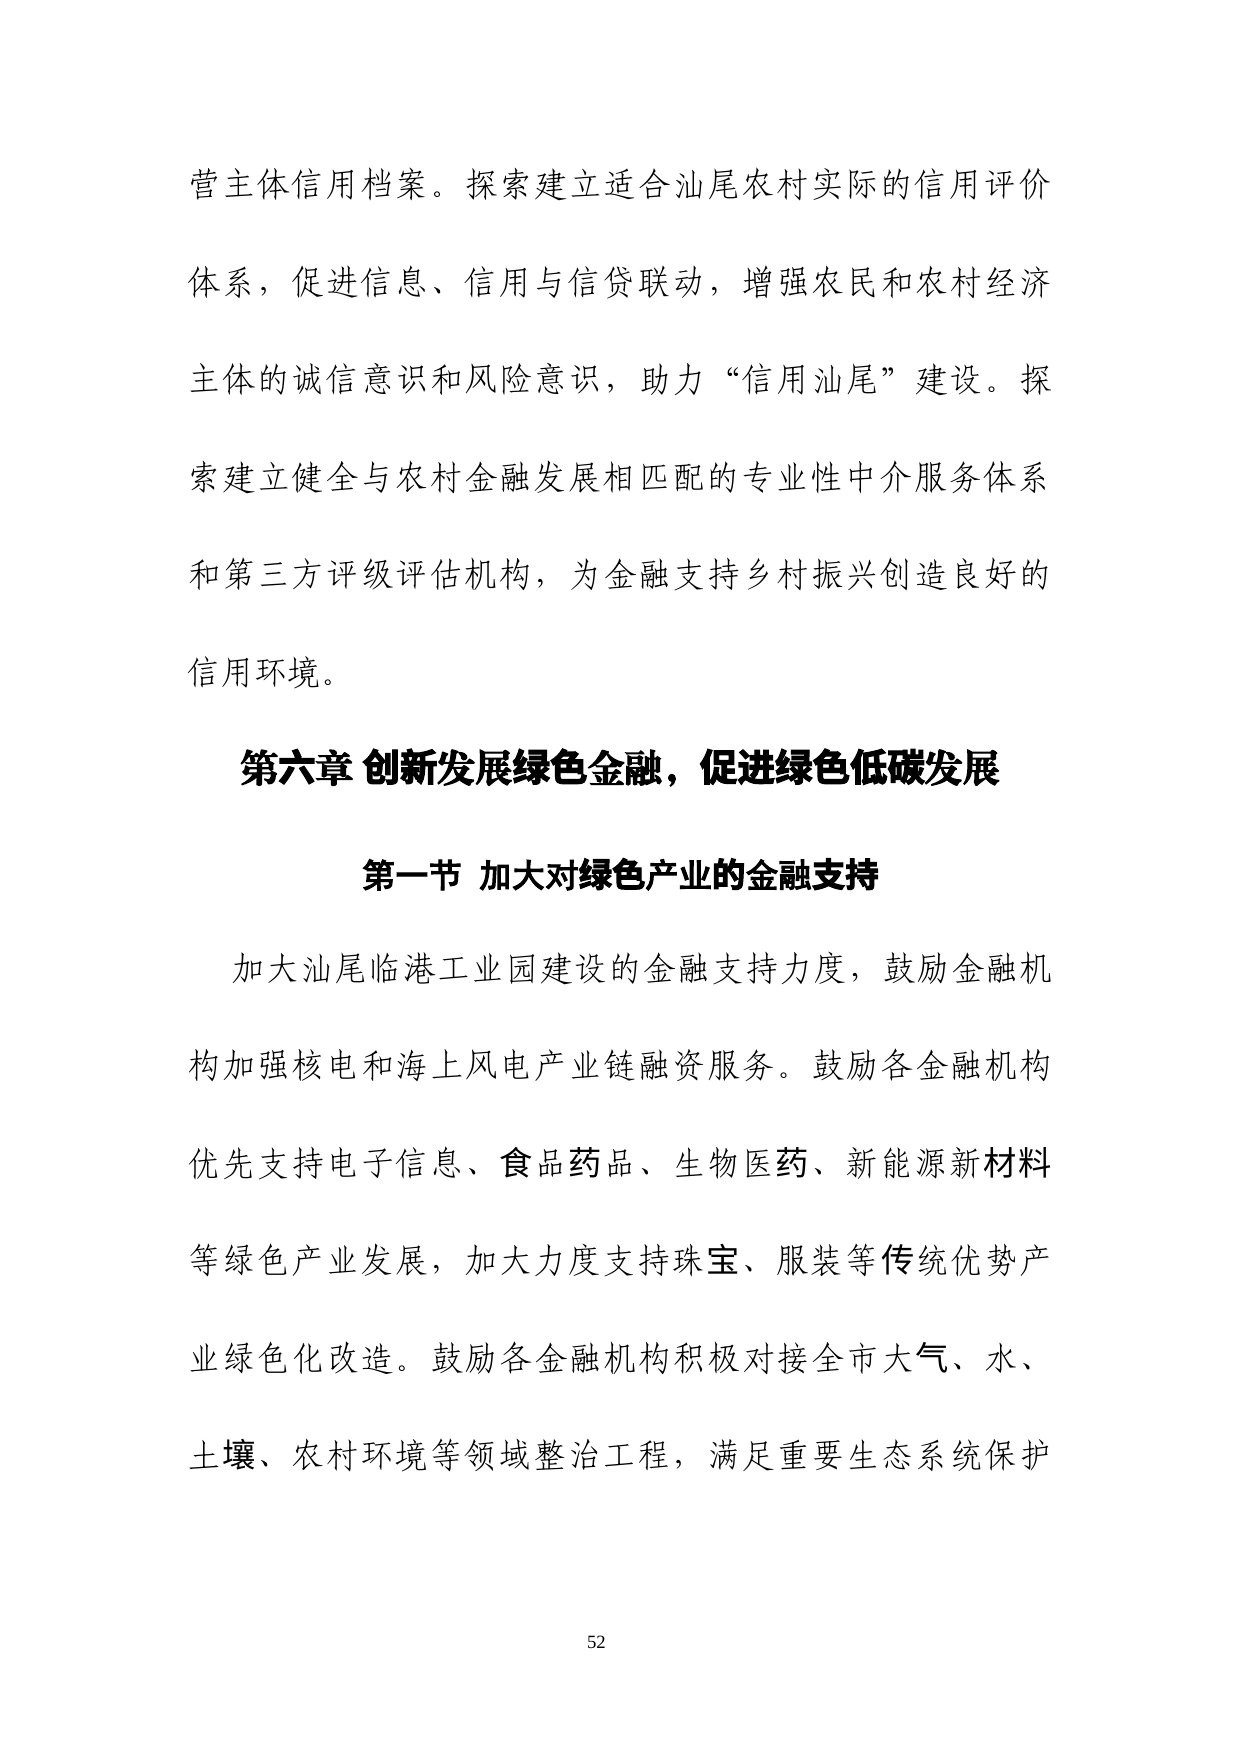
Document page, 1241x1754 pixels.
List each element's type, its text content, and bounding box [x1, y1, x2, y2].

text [187, 150, 1053, 702]
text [187, 934, 1053, 1486]
subtitle 第六章 创新发展绿色金融，促进绿色低碳发展 [187, 737, 1053, 802]
subtitle 第一节 加大对绿色产业的金融支持 [187, 840, 1053, 905]
